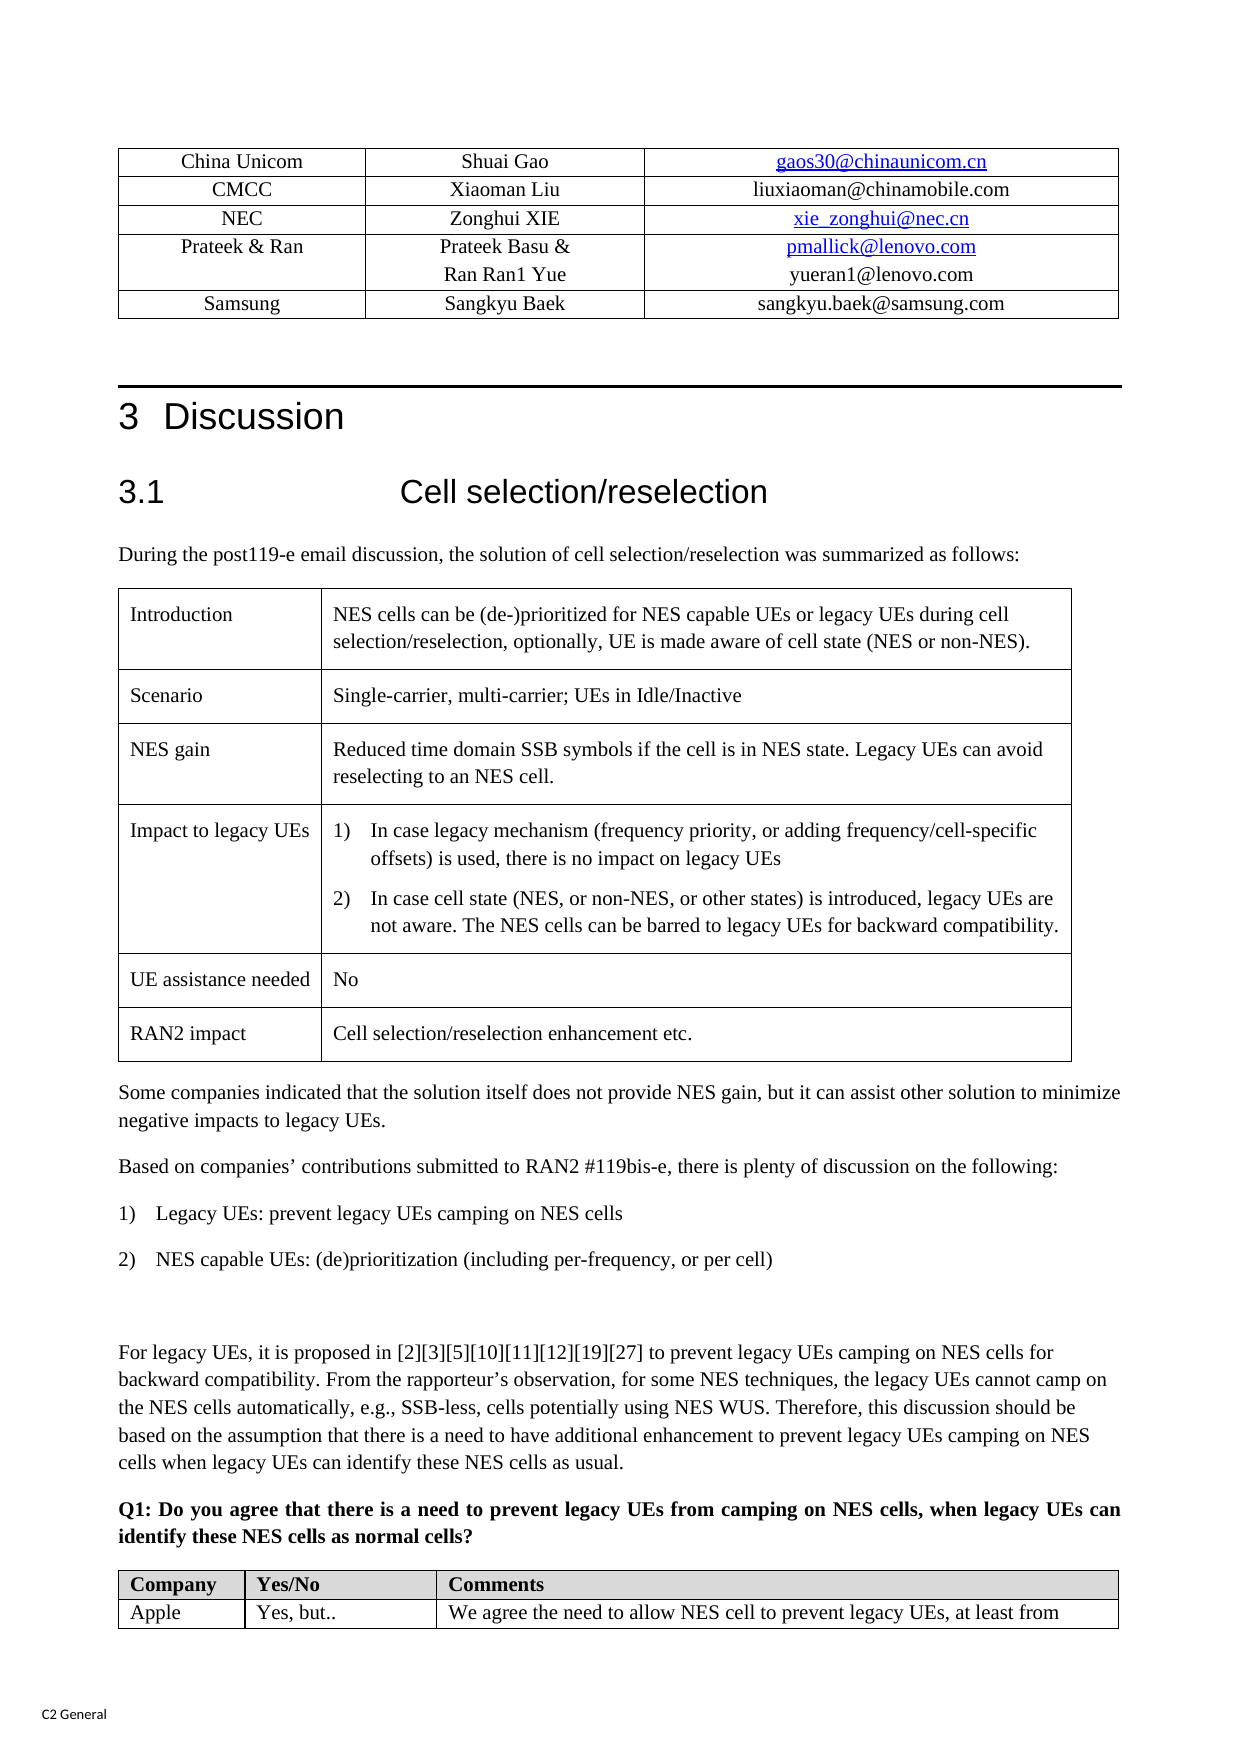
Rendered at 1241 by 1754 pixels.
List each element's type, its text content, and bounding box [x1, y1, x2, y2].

table_cell Shuai Gao [366, 149, 644, 176]
table_cell Yes, but.. [246, 1600, 436, 1628]
table_cell Samsung [119, 291, 365, 318]
table_header Company [119, 1571, 244, 1599]
table_cell Prateek Basu & Ran Ran1 Yue [366, 235, 644, 290]
table_cell sangkyu.baek@samsung.com [645, 291, 1118, 318]
table_cell China Unicom [119, 149, 365, 176]
table_cell Zonghui XIE [366, 206, 644, 233]
table_header Yes/No [246, 1571, 436, 1599]
table_cell Apple [119, 1600, 244, 1628]
table_header NES cells can be (de-)prioritized for NES capable UEs or legacy UEs during cell selection/reselection, optionally, UE is made aware of cell state (NES or non-NES). [322, 589, 1071, 669]
list NES capable UEs: (de)prioritization (including per-frequency, or per cell) [118, 1247, 1122, 1271]
list Legacy UEs: prevent legacy UEs camping on NES cells [118, 1201, 1122, 1225]
text Some companies indicated that the solution itself does not provide NES gain, but it can assist other solution to minimize negative impacts to legacy UEs. [118, 1080, 1122, 1132]
table_cell NES gain [119, 724, 321, 804]
table_cell Reduced time domain SSB symbols if the cell is in NES state. Legacy UEs can avoid reselecting to an NES cell. [322, 724, 1071, 804]
table_cell liuxiaoman@chinamobile.com [645, 177, 1118, 205]
table_cell gaos30@chinaunicom.cn [645, 149, 1118, 176]
subtitle Cell selection/reselection [118, 473, 1122, 511]
text For legacy UEs, it is proposed in [2][3][5][10][11][12][19][27] to prevent legacy UEs camping on NES cells for backward compatibility. From the rapporteur’s observation, for some NES techniques, the legacy UEs cannot camp on the NES cells automatically, e.g., SSB-less, cells potentially using NES WUS. Therefore, this discussion should be based on the assumption that there is a need to have additional enhancement to prevent legacy UEs camping on NES cells when legacy UEs can identify these NES cells as usual. [118, 1340, 1122, 1474]
table_cell Cell selection/reselection enhancement etc. [322, 1008, 1071, 1061]
table_cell CMCC [119, 177, 365, 205]
table_cell Impact to legacy UEs [119, 805, 321, 953]
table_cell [437, 1600, 1118, 1628]
table_cell NEC [119, 206, 365, 233]
table_header Introduction [119, 589, 321, 669]
table_cell RAN2 impact [119, 1008, 321, 1061]
table_cell Sangkyu Baek [366, 291, 644, 318]
table_cell UE assistance needed [119, 954, 321, 1007]
table_cell Single-carrier, multi-carrier; UEs in Idle/Inactive [322, 670, 1071, 723]
table_cell Xiaoman Liu [366, 177, 644, 205]
table_cell Scenario [119, 670, 321, 723]
text Based on companies’ contributions submitted to RAN2 #119bis-e, there is plenty of discussion on the following: [118, 1154, 1122, 1178]
text During the post119-e email discussion, the solution of cell selection/reselection was summarized as follows: [118, 542, 1122, 566]
table_cell xie_zonghui@nec.cn [645, 206, 1118, 233]
table_cell No [322, 954, 1071, 1007]
table_cell In case legacy mechanism (frequency priority, or adding frequency/cell-specific offsets) is used, there is no impact on legacy UEs In case cell state (NES, or non-NES, or other states) is introduced, legacy UEs are not aware. The NES cells can be barred to legacy UEs for backward compatibility. [322, 805, 1071, 953]
subtitle Discussion [118, 388, 1122, 437]
table_header Comments [437, 1571, 1118, 1599]
text Q1: Do you agree that there is a need to prevent legacy UEs from camping on NES cells, when legacy UEs can identify these NES cells as normal cells? [118, 1496, 1122, 1548]
table_cell Prateek & Ran [119, 235, 365, 290]
table_cell pmallick@lenovo.com yueran1@lenovo.com [645, 235, 1118, 290]
